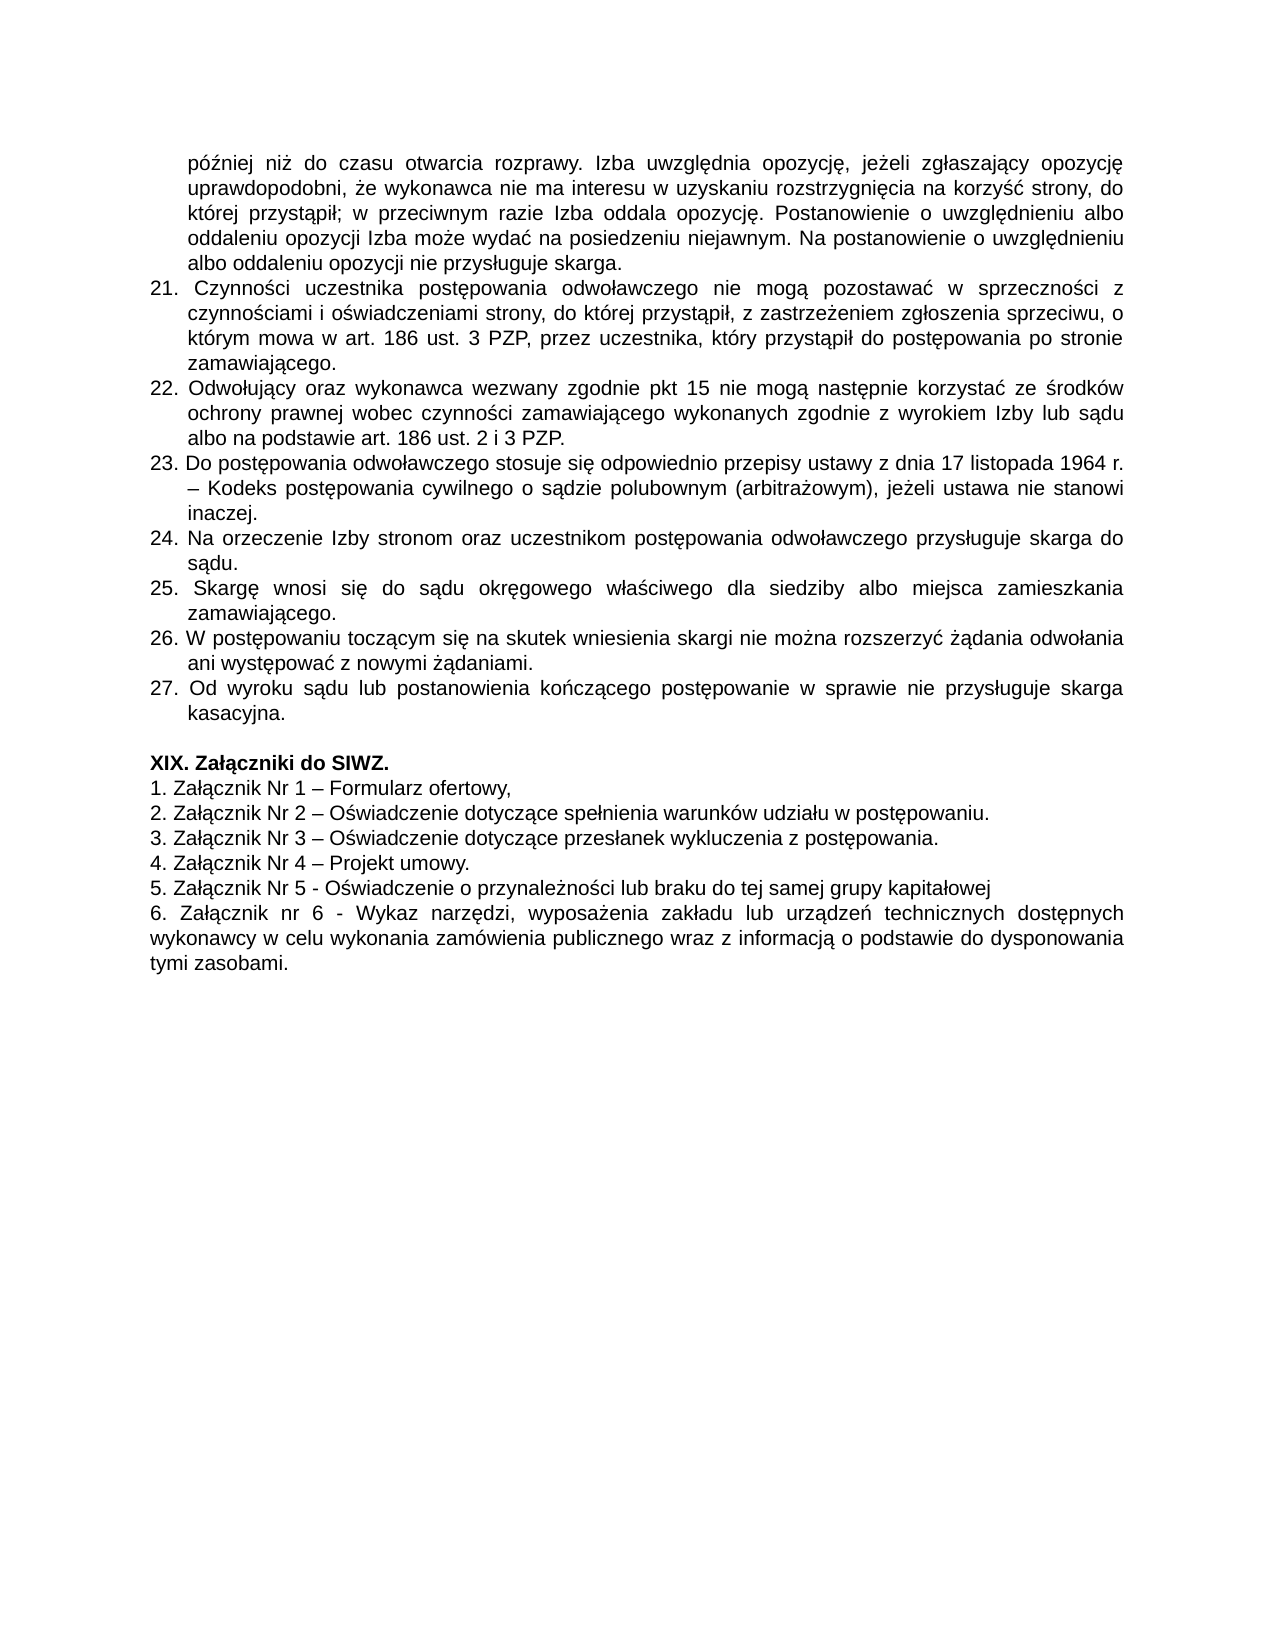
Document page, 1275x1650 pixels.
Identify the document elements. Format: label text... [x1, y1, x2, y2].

text 4. Załącznik Nr 4 – Projekt umowy. [150, 850, 1125, 875]
text 27. Od wyroku sądu lub postanowienia kończącego postępowanie w sprawie nie przysługuje skarga kasacyjna. [150, 675, 1125, 725]
text 22. Odwołujący oraz wykonawca wezwany zgodnie pkt 15 nie mogą następnie korzystać ze środków ochrony prawnej wobec czynności zamawiającego wykonanych zgodnie z wyrokiem Izby lub sądu albo na podstawie art. 186 ust. 2 i 3 PZP. [150, 375, 1125, 450]
text 25. Skargę wnosi się do sądu okręgowego właściwego dla siedziby albo miejsca zamieszkania zamawiającego. [150, 575, 1125, 625]
text 23. Do postępowania odwoławczego stosuje się odpowiednio przepisy ustawy z dnia 17 listopada 1964 r. – Kodeks postępowania cywilnego o sądzie polubownym (arbitrażowym), jeżeli ustawa nie stanowi inaczej. [150, 450, 1125, 525]
text 5. Załącznik Nr 5 - Oświadczenie o przynależności lub braku do tej samej grupy kapitałowej [150, 875, 1125, 900]
text XIX. Załączniki do SIWZ. [150, 750, 1125, 775]
text 3. Załącznik Nr 3 – Oświadczenie dotyczące przesłanek wykluczenia z postępowania. [150, 825, 1125, 850]
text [150, 150, 1125, 275]
text 1. Załącznik Nr 1 – Formularz ofertowy, [150, 775, 1125, 800]
text 6. Załącznik nr 6 - Wykaz narzędzi, wyposażenia zakładu lub urządzeń technicznych dostępnych wykonawcy w celu wykonania zamówienia publicznego wraz z informacją o podstawie do dysponowania tymi zasobami. [150, 900, 1125, 975]
text 26. W postępowaniu toczącym się na skutek wniesienia skargi nie można rozszerzyć żądania odwołania ani występować z nowymi żądaniami. [150, 625, 1125, 675]
text 21. Czynności uczestnika postępowania odwoławczego nie mogą pozostawać w sprzeczności z czynnościami i oświadczeniami strony, do której przystąpił, z zastrzeżeniem zgłoszenia sprzeciwu, o którym mowa w art. 186 ust. 3 PZP, przez uczestnika, który przystąpił do postępowania po stronie zamawiającego. [150, 275, 1125, 375]
text 2. Załącznik Nr 2 – Oświadczenie dotyczące spełnienia warunków udziału w postępowaniu. [150, 800, 1125, 825]
text 24. Na orzeczenie Izby stronom oraz uczestnikom postępowania odwoławczego przysługuje skarga do sądu. [150, 525, 1125, 575]
